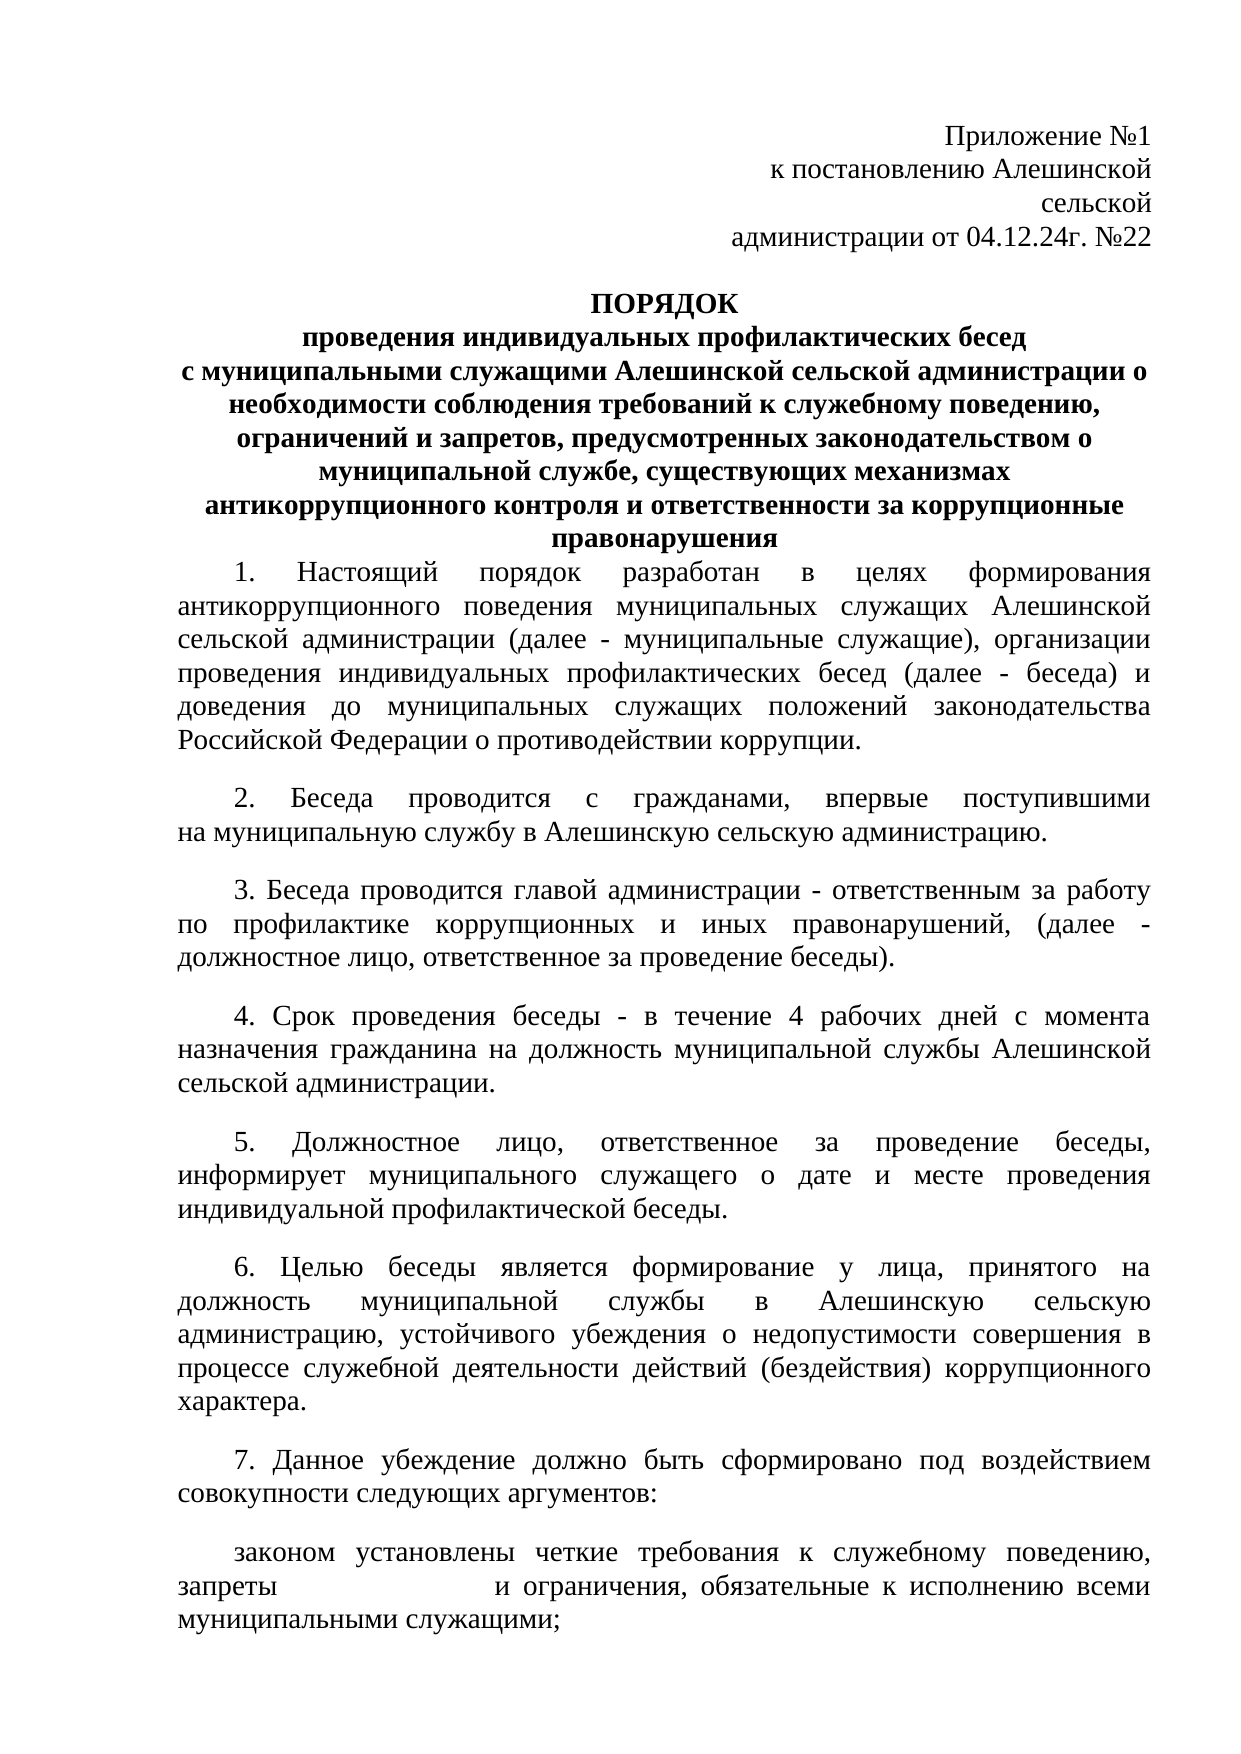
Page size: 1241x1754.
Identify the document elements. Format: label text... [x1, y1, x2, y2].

text 4. Срок проведения беседы - в течение 4 рабочих дней с момента назначения гражданина на должность муниципальной службы Алешинской сельской администрации. [177, 998, 1152, 1099]
text администрации от 04.12.24г. №22 [177, 219, 1152, 252]
text с муниципальными служащими Алешинской сельской администрации о необходимости соблюдения требований к служебному поведению, ограничений и запретов, предусмотренных законодательством о муниципальной службе, существующих механизмах антикоррупционного контроля и ответственности за коррупционные правонарушения [177, 353, 1152, 554]
text 5. Должностное лицо, ответственное за проведение беседы, информирует муниципального служащего о дате и месте проведения индивидуальной профилактической беседы. [177, 1124, 1152, 1224]
text законом установлены четкие требования к служебному поведению, запреты и ограничения, обязательные к исполнению всеми муниципальными служащими; [177, 1534, 1152, 1635]
text ПОРЯДОК [177, 286, 1152, 319]
text проведения индивидуальных профилактических бесед [177, 319, 1152, 353]
text 6. Целью беседы является формирование у лица, принятого на должность муниципальной службы в Алешинскую сельскую администрацию, устойчивого убеждения о недопустимости совершения в процессе служебной деятельности действий (бездействия) коррупционного характера. [177, 1249, 1152, 1417]
text 3. Беседа проводится главой администрации - ответственным за работу по профилактике коррупционных и иных правонарушений, (далее - должностное лицо, ответственное за проведение беседы). [177, 872, 1152, 973]
text 2. Беседа проводится с гражданами, впервые поступившими на муниципальную службу в Алешинскую сельскую администрацию. [177, 780, 1152, 847]
text 1. Настоящий порядок разработан в целях формирования антикоррупционного поведения муниципальных служащих Алешинской сельской администрации (далее - муниципальные служащие), организации проведения индивидуальных профилактических бесед (далее - беседа) и доведения до муниципальных служащих положений законодательства Российской Федерации о противодействии коррупции. [177, 554, 1152, 755]
text Приложение №1 [177, 118, 1152, 152]
text к постановлению Алешинской сельской [177, 152, 1152, 219]
text 7. Данное убеждение должно быть сформировано под воздействием совокупности следующих аргументов: [177, 1442, 1152, 1509]
